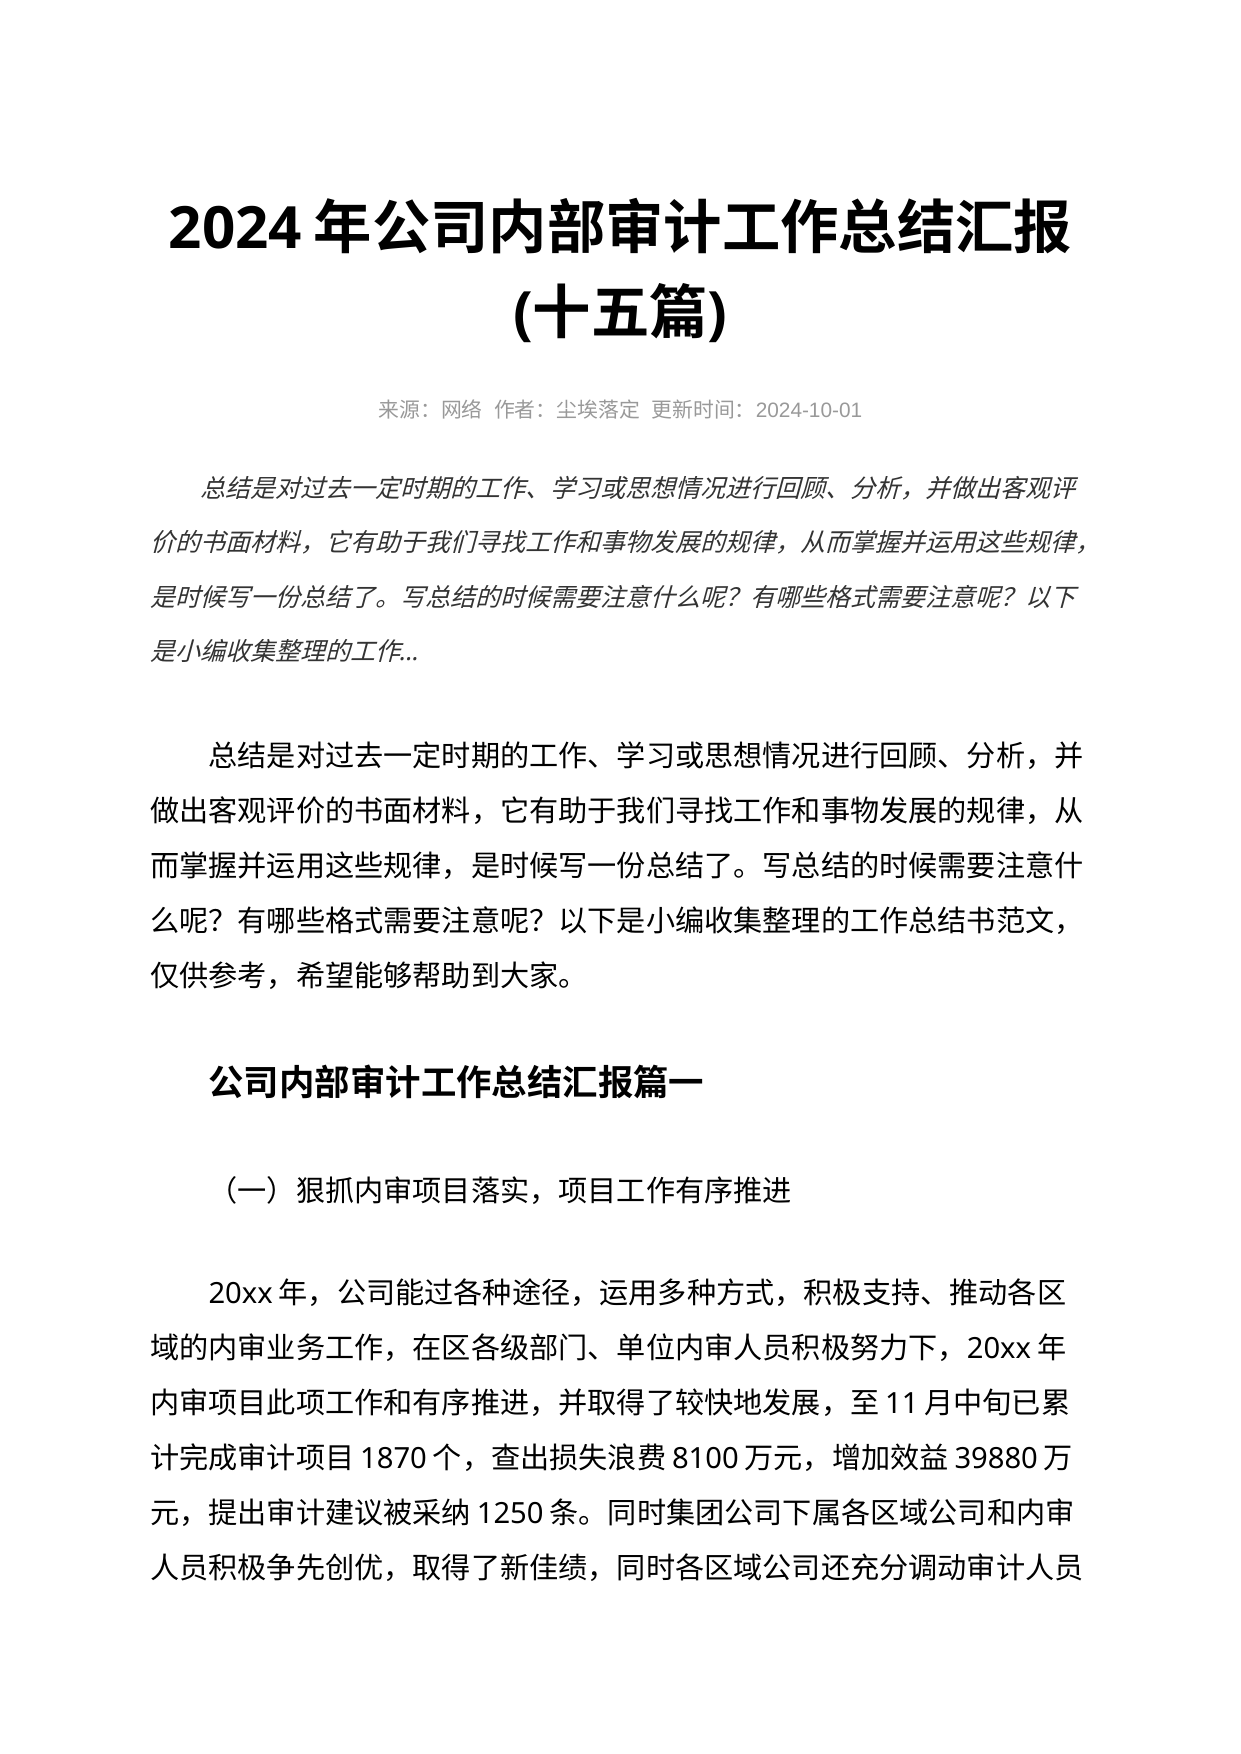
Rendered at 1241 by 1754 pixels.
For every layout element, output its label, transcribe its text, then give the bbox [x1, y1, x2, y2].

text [150, 1269, 1090, 1587]
text 总结是对过去一定时期的工作、学习或思想情况进行回顾、分析，并做出客观评价的书面材料，它有助于我们寻找工作和事物发展的规律，从而掌握并运用这些规律，是时候写一份总结了。写总结的时候需要注意什么呢？有哪些格式需要注意呢？以下是小编收集整理的工作... [150, 468, 1090, 668]
text 来源：网络 作者：尘埃落定 更新时间：2024-10-01 [150, 398, 1090, 422]
text 总结是对过去一定时期的工作、学习或思想情况进行回顾、分析，并做出客观评价的书面材料，它有助于我们寻找工作和事物发展的规律，从而掌握并运用这些规律，是时候写一份总结了。写总结的时候需要注意什么呢？有哪些格式需要注意呢？以下是小编收集整理的工作总结书范文，仅供参考，希望能够帮助到大家。 [150, 733, 1090, 995]
text 公司内部审计工作总结汇报篇一 [150, 1054, 1090, 1106]
subtitle 2024年公司内部审计工作总结汇报(十五篇) [150, 181, 1090, 351]
text （一）狠抓内审项目落实，项目工作有序推进 [150, 1168, 1090, 1210]
